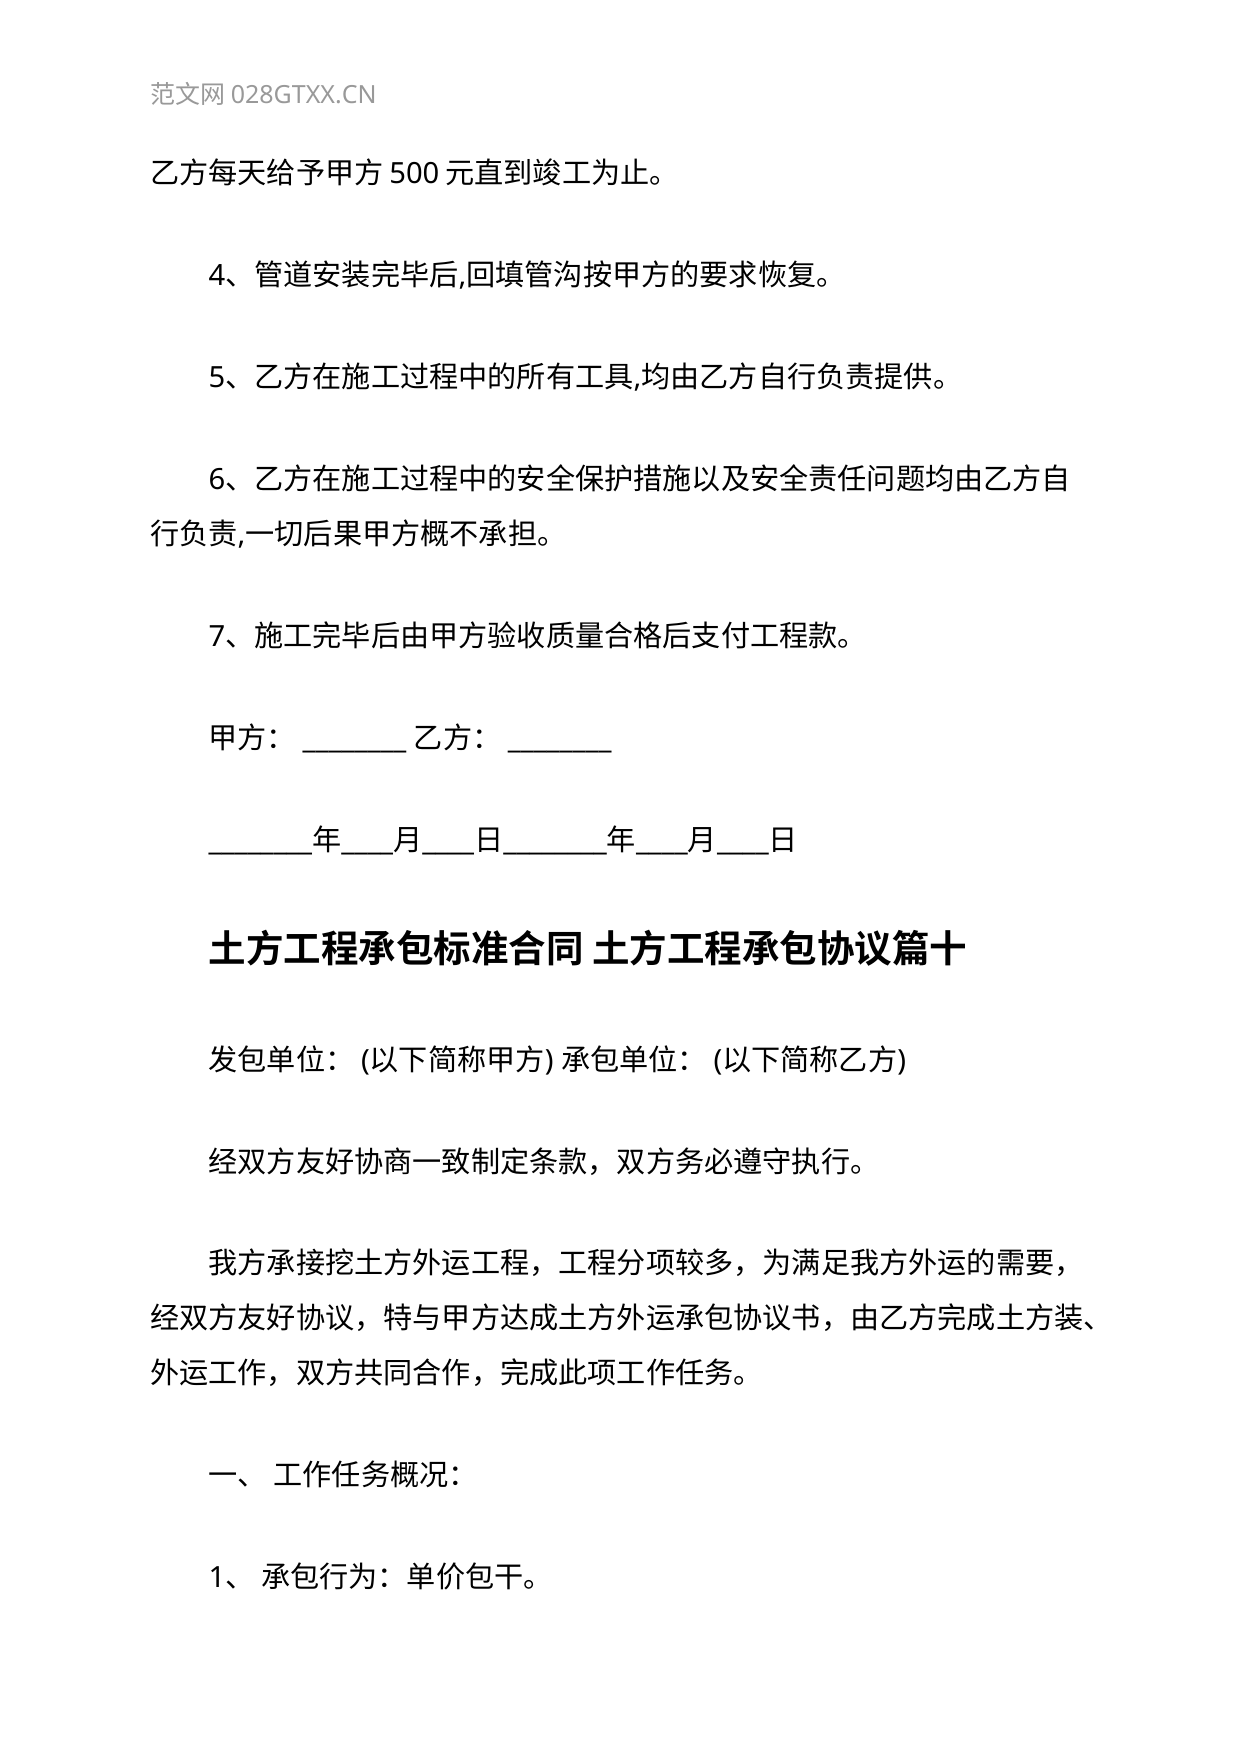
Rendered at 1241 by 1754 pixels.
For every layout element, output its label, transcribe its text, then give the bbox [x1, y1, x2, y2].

text 一、 工作任务概况： [150, 1452, 1090, 1494]
text 5、乙方在施工过程中的所有工具,均由乙方自行负责提供。 [150, 354, 1090, 396]
text 发包单位： (以下简称甲方) 承包单位： (以下简称乙方) [150, 1036, 1090, 1079]
text 甲方： ________ 乙方： ________ [150, 715, 1090, 757]
text 我方承接挖土方外运工程，工程分项较多，为满足我方外运的需要，经双方友好协议，特与甲方达成土方外运承包协议书，由乙方完成土方装、外运工作，双方共同合作，完成此项工作任务。 [150, 1240, 1090, 1392]
text 1、 承包行为：单价包干。 [150, 1553, 1090, 1596]
text 6、乙方在施工过程中的安全保护措施以及安全责任问题均由乙方自行负责,一切后果甲方概不承担。 [150, 456, 1090, 553]
text ________年____月____日________年____月____日 [150, 817, 1090, 859]
text 7、施工完毕后由甲方验收质量合格后支付工程款。 [150, 613, 1090, 655]
text 土方工程承包标准合同 土方工程承包协议篇十 [150, 919, 1090, 973]
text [150, 150, 1090, 192]
text 4、管道安装完毕后,回填管沟按甲方的要求恢复。 [150, 252, 1090, 294]
text 经双方友好协商一致制定条款，双方务必遵守执行。 [150, 1138, 1090, 1181]
